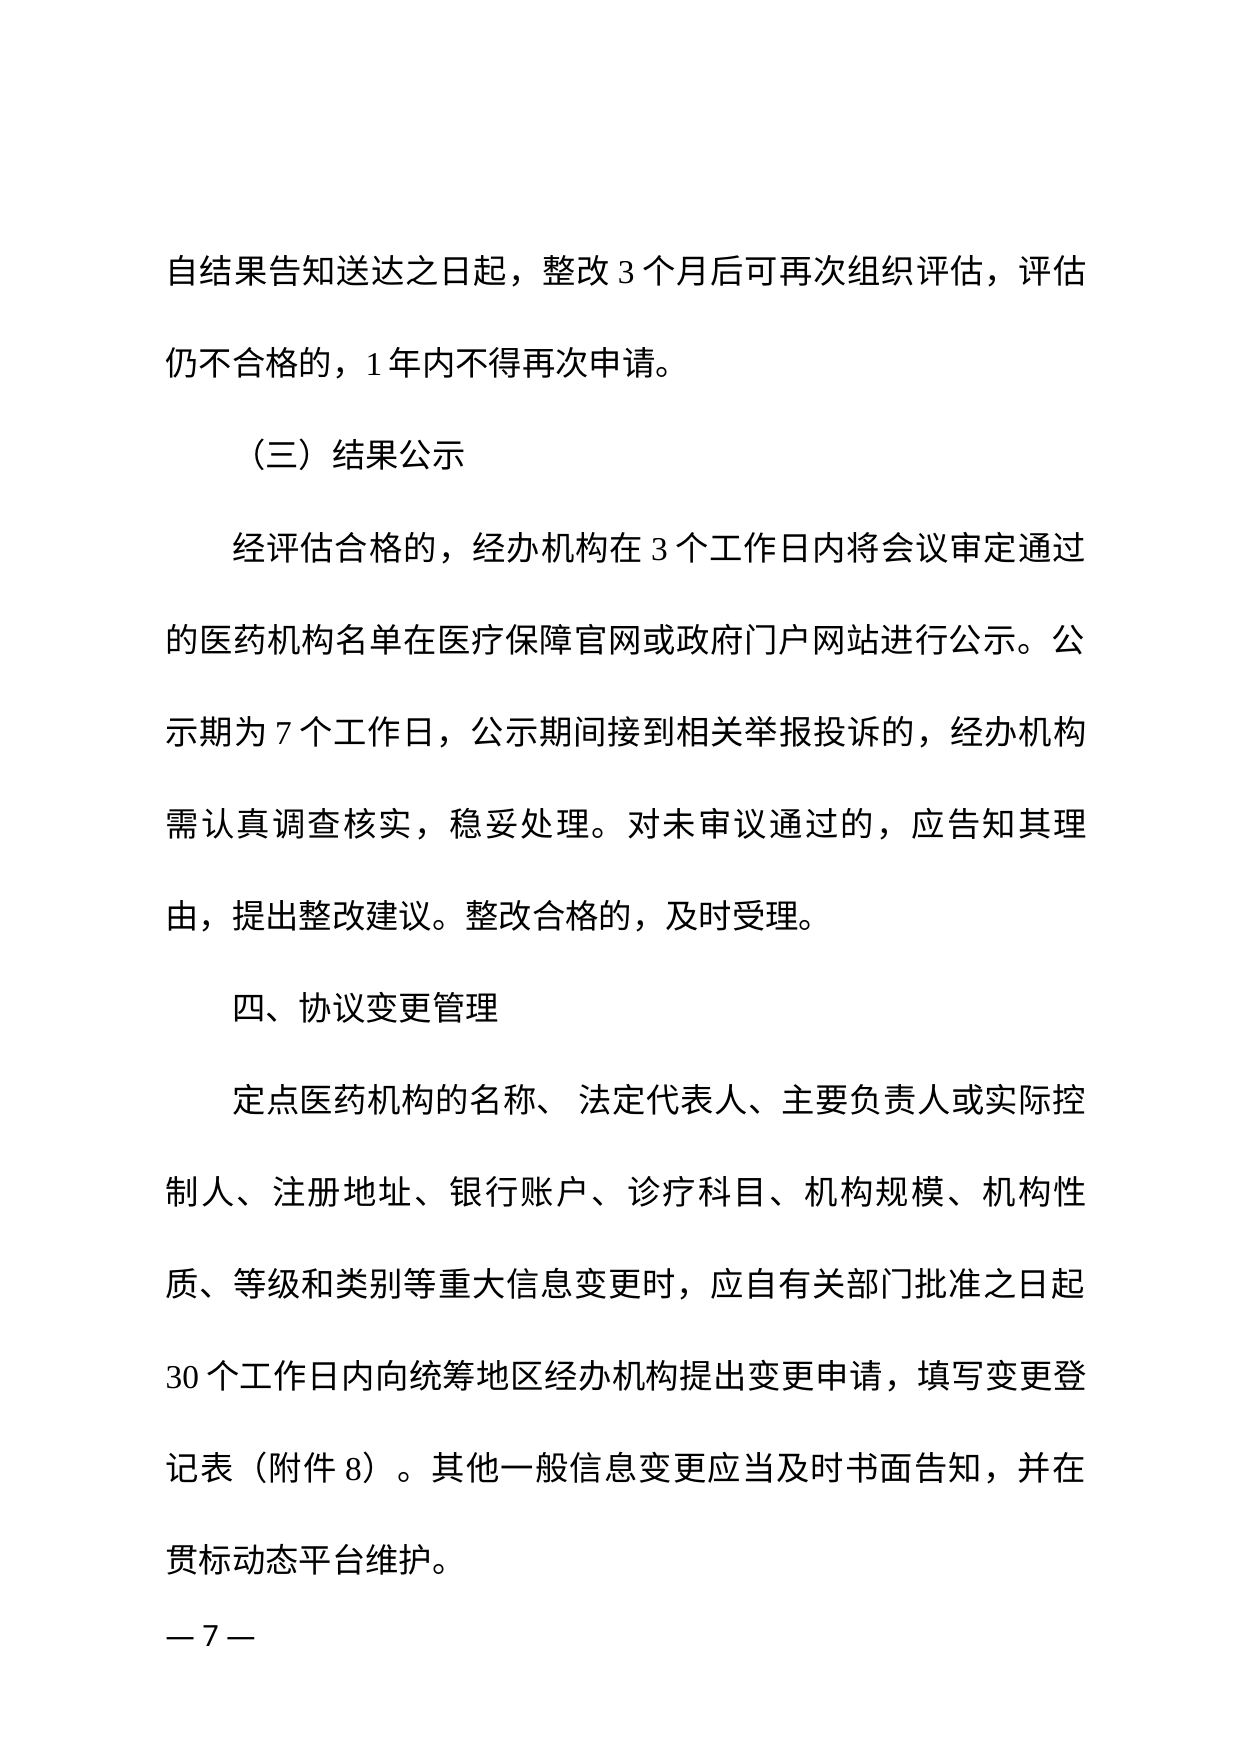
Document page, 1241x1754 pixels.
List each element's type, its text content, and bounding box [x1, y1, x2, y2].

text 经评估合格的，经办机构在3个工作日内将会议审定通过的医药机构名单在医疗保障官网或政府门户网站进行公示。公示期为7个工作日，公示期间接到相关举报投诉的，经办机构需认真调查核实，稳妥处理。对未审议通过的，应告知其理由，提出整改建议。整改合格的，及时受理。 [165, 499, 1087, 960]
text 定点医药机构的名称、 法定代表人、主要负责人或实际控制人、注册地址、银行账户、诊疗科目、机构规模、机构性质、等级和类别等重大信息变更时，应自有关部门批准之日起30个工作日内向统筹地区经办机构提出变更申请，填写变更登记表（附件8）。其他一般信息变更应当及时书面告知，并在贯标动态平台维护。 [165, 1052, 1087, 1604]
text 四、协议变更管理 [165, 960, 1087, 1052]
text （三）结果公示 [165, 407, 1087, 499]
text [165, 223, 1087, 407]
